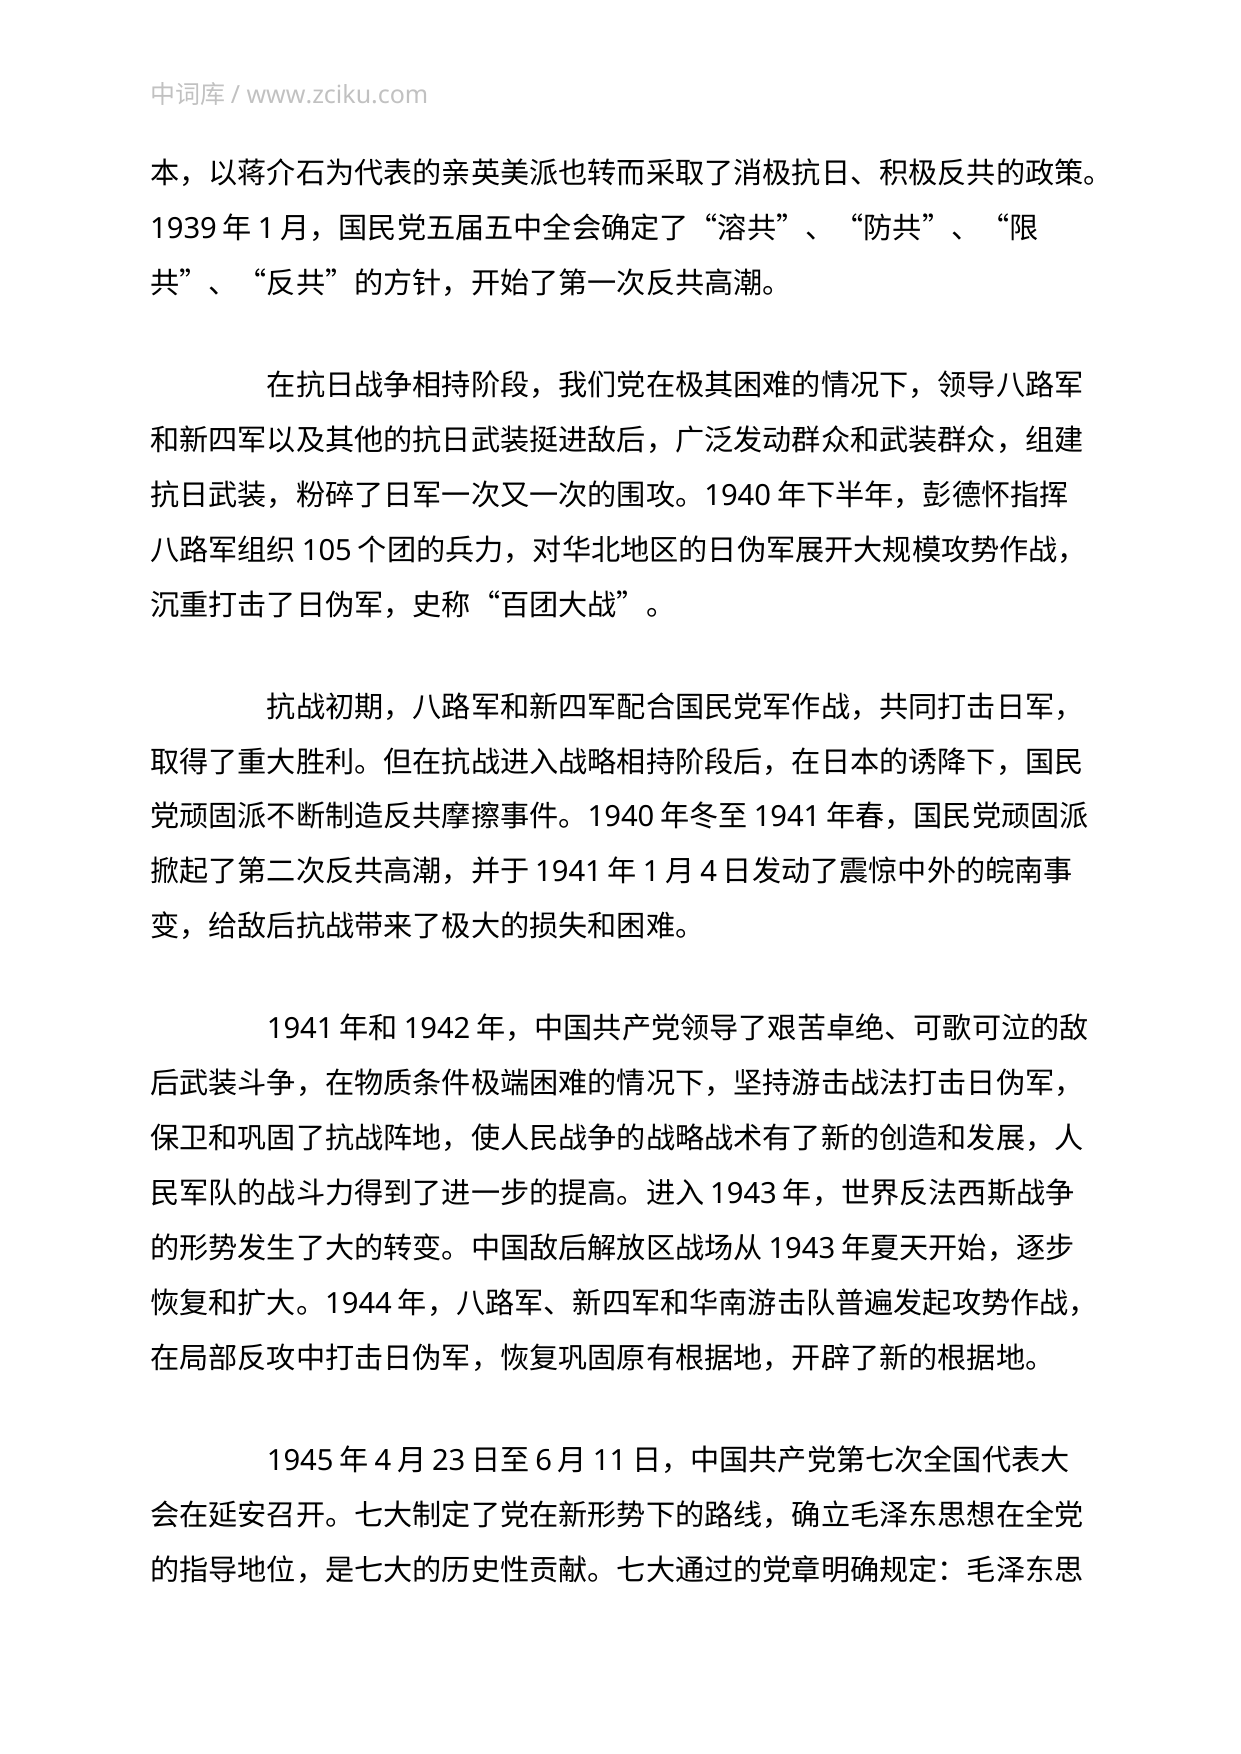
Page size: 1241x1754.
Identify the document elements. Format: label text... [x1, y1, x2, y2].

text 在抗日战争相持阶段，我们党在极其困难的情况下，领导八路军和新四军以及其他的抗日武装挺进敌后，广泛发动群众和武装群众，组建抗日武装，粉碎了日军一次又一次的围攻。1940年下半年，彭德怀指挥八路军组织105个团的兵力，对华北地区的日伪军展开大规模攻势作战，沉重打击了日伪军，史称“百团大战”。 [150, 362, 1090, 624]
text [150, 150, 1090, 302]
text 抗战初期，八路军和新四军配合国民党军作战，共同打击日军，取得了重大胜利。但在抗战进入战略相持阶段后，在日本的诱降下，国民党顽固派不断制造反共摩擦事件。1940年冬至1941年春，国民党顽固派掀起了第二次反共高潮，并于1941年1月4日发动了震惊中外的皖南事变，给敌后抗战带来了极大的损失和困难。 [150, 683, 1090, 945]
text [150, 1436, 1090, 1588]
text 1941年和1942年，中国共产党领导了艰苦卓绝、可歌可泣的敌后武装斗争，在物质条件极端困难的情况下，坚持游击战法打击日伪军，保卫和巩固了抗战阵地，使人民战争的战略战术有了新的创造和发展，人民军队的战斗力得到了进一步的提高。进入1943年，世界反法西斯战争的形势发生了大的转变。中国敌后解放区战场从1943年夏天开始，逐步恢复和扩大。1944年，八路军、新四军和华南游击队普遍发起攻势作战，在局部反攻中打击日伪军，恢复巩固原有根据地，开辟了新的根据地。 [150, 1005, 1090, 1377]
